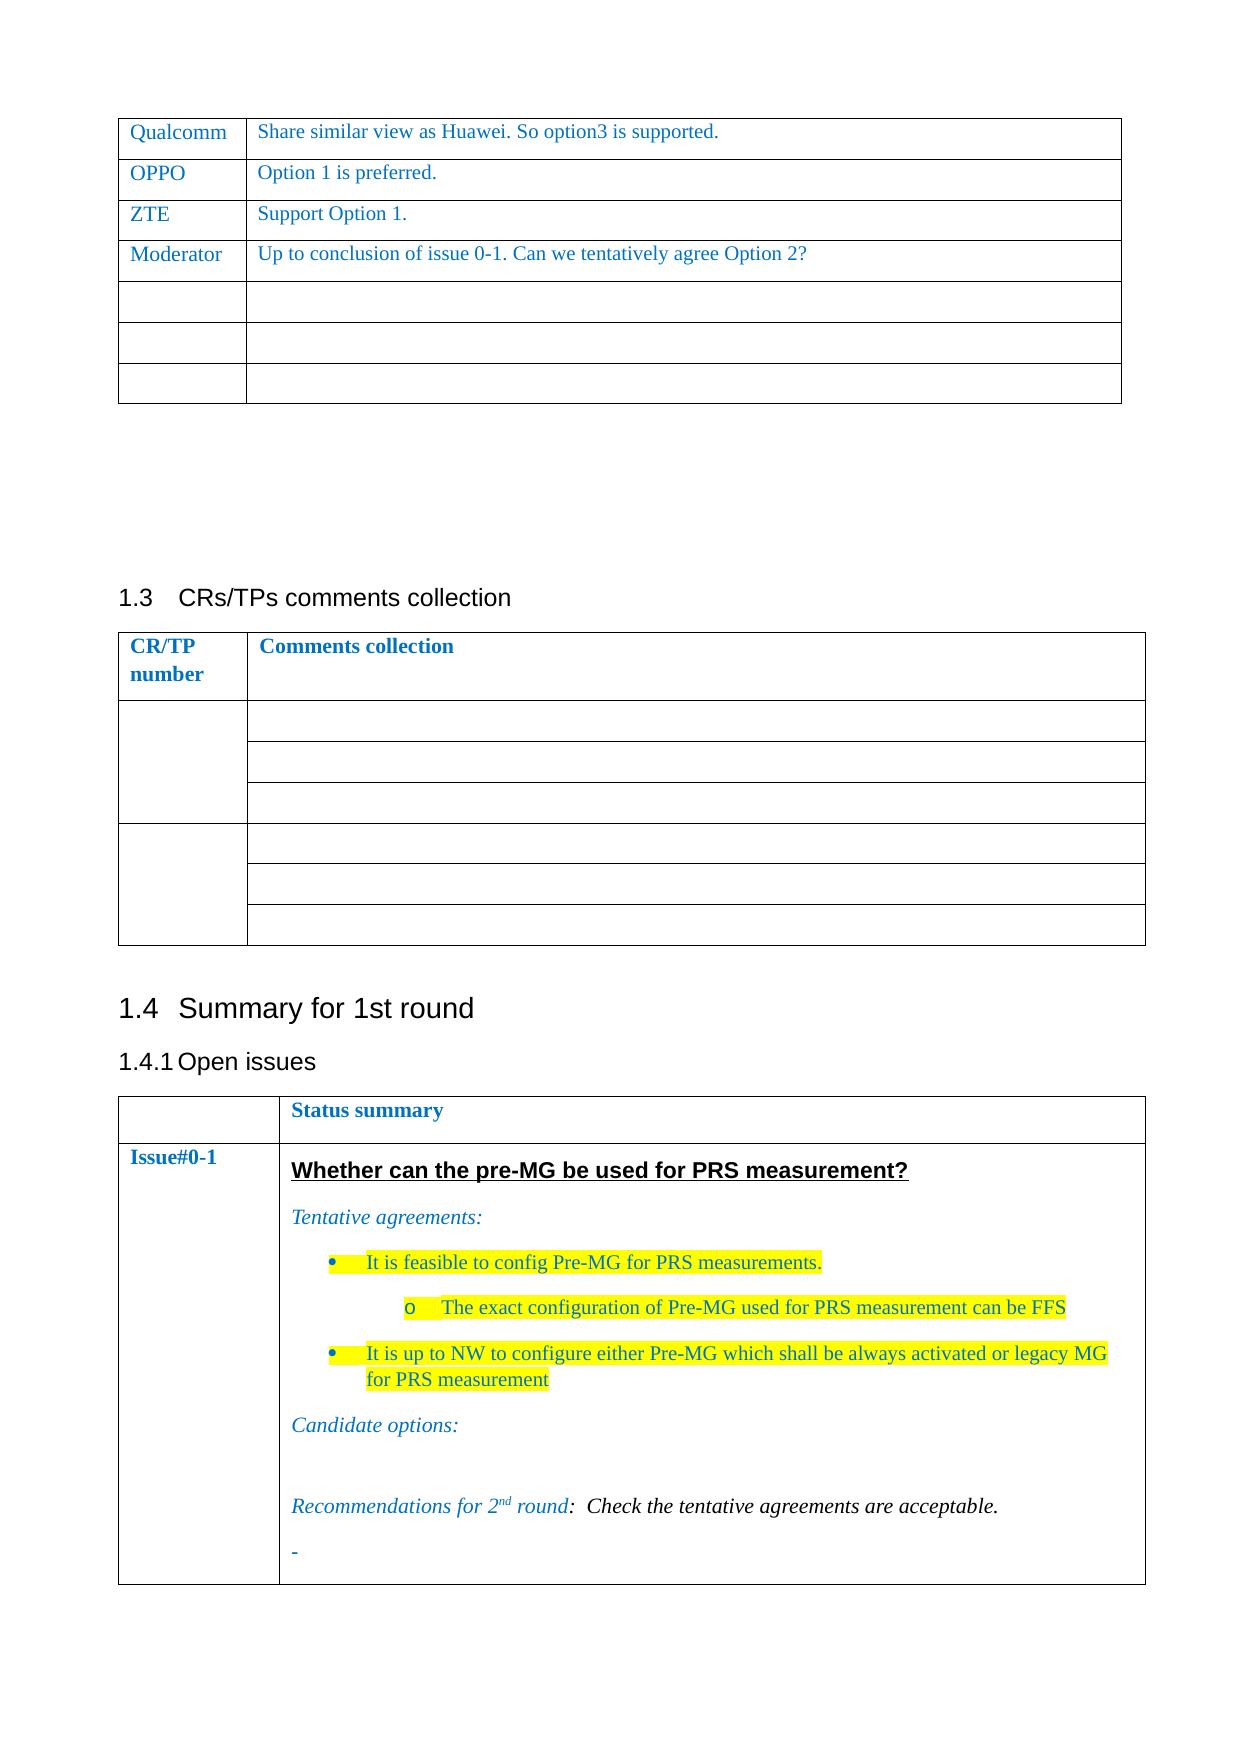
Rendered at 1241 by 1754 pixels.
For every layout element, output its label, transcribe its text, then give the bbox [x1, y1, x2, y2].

table_cell Support Option 1. [247, 201, 1121, 240]
table_cell [248, 864, 1145, 904]
table_cell [248, 742, 1145, 782]
table_cell [119, 282, 246, 322]
table_cell [119, 824, 247, 944]
table_cell Up to conclusion of issue 0-1. Can we tentatively agree Option 2? [247, 241, 1121, 281]
subtitle Open issues [118, 1046, 1122, 1075]
table_cell [119, 323, 246, 362]
subtitle Summary for 1st round [118, 992, 1122, 1025]
table_cell [119, 701, 247, 822]
table_cell [248, 824, 1145, 863]
subtitle CRs/TPs comments collection [118, 582, 1122, 611]
table_cell [248, 905, 1145, 944]
table_cell Issue#0-1 [119, 1144, 279, 1584]
table_cell Option 1 is preferred. [247, 160, 1121, 199]
table_header Comments collection [248, 633, 1145, 700]
table_cell [247, 282, 1121, 322]
table_cell [248, 701, 1145, 741]
table_cell [247, 364, 1121, 403]
table_cell [248, 783, 1145, 822]
table_cell [247, 323, 1121, 362]
table_cell Whether can the pre-MG be used for PRS measurement? Tentative agreements: It is feasible to config Pre-MG for PRS measurements. The exact configuration of Pre-MG used for PRS measurement can be FFS It is up to NW to configure either Pre-MG which shall be always activated or legacy MG for PRS measurement Candidate options: Recommendations for 2nd round: Check the tentative agreements are acceptable. [280, 1144, 1145, 1584]
table_cell Qualcomm [119, 119, 246, 159]
table_cell OPPO [119, 160, 246, 199]
table_header Status summary [280, 1097, 1145, 1143]
table_cell Moderator [119, 241, 246, 281]
table_cell ZTE [119, 201, 246, 240]
table_cell [119, 364, 246, 403]
table_header CR/TP number [119, 633, 247, 700]
table_header [119, 1097, 279, 1143]
table_cell Share similar view as Huawei. So option3 is supported. [247, 119, 1121, 159]
